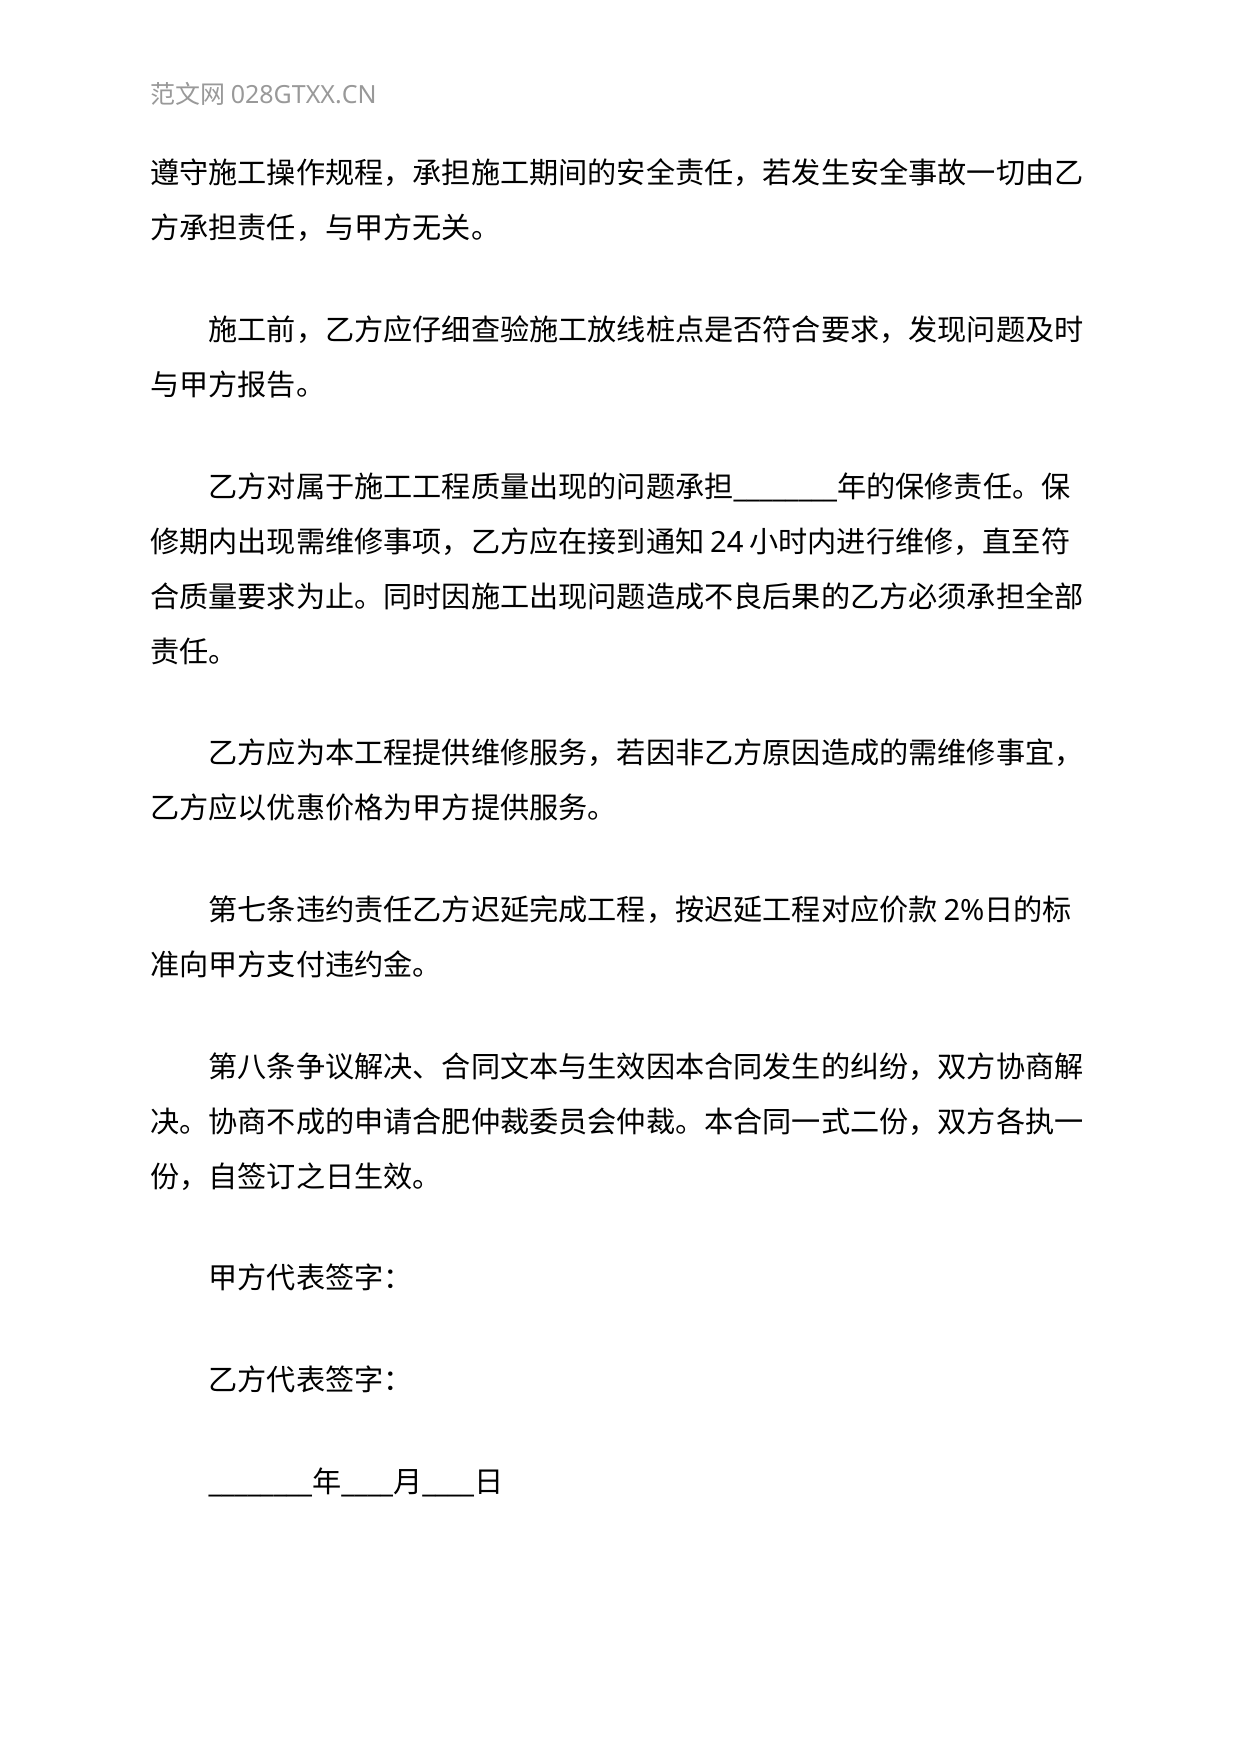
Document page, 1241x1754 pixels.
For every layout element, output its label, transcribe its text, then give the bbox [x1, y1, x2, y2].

text 乙方对属于施工工程质量出现的问题承担________年的保修责任。保修期内出现需维修事项，乙方应在接到通知24小时内进行维修，直至符合质量要求为止。同时因施工出现问题造成不良后果的乙方必须承担全部责任。 [150, 463, 1090, 671]
text 乙方代表签字： [150, 1357, 1090, 1399]
text 第七条违约责任乙方迟延完成工程，按迟延工程对应价款2%日的标准向甲方支付违约金。 [150, 887, 1090, 984]
text 第八条争议解决、合同文本与生效因本合同发生的纠纷，双方协商解决。协商不成的申请合肥仲裁委员会仲裁。本合同一式二份，双方各执一份，自签订之日生效。 [150, 1043, 1090, 1196]
text 乙方应为本工程提供维修服务，若因非乙方原因造成的需维修事宜，乙方应以优惠价格为甲方提供服务。 [150, 730, 1090, 827]
text 施工前，乙方应仔细查验施工放线桩点是否符合要求，发现问题及时与甲方报告。 [150, 307, 1090, 404]
text 甲方代表签字： [150, 1255, 1090, 1297]
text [150, 150, 1090, 247]
text ________年____月____日 [150, 1458, 1090, 1501]
